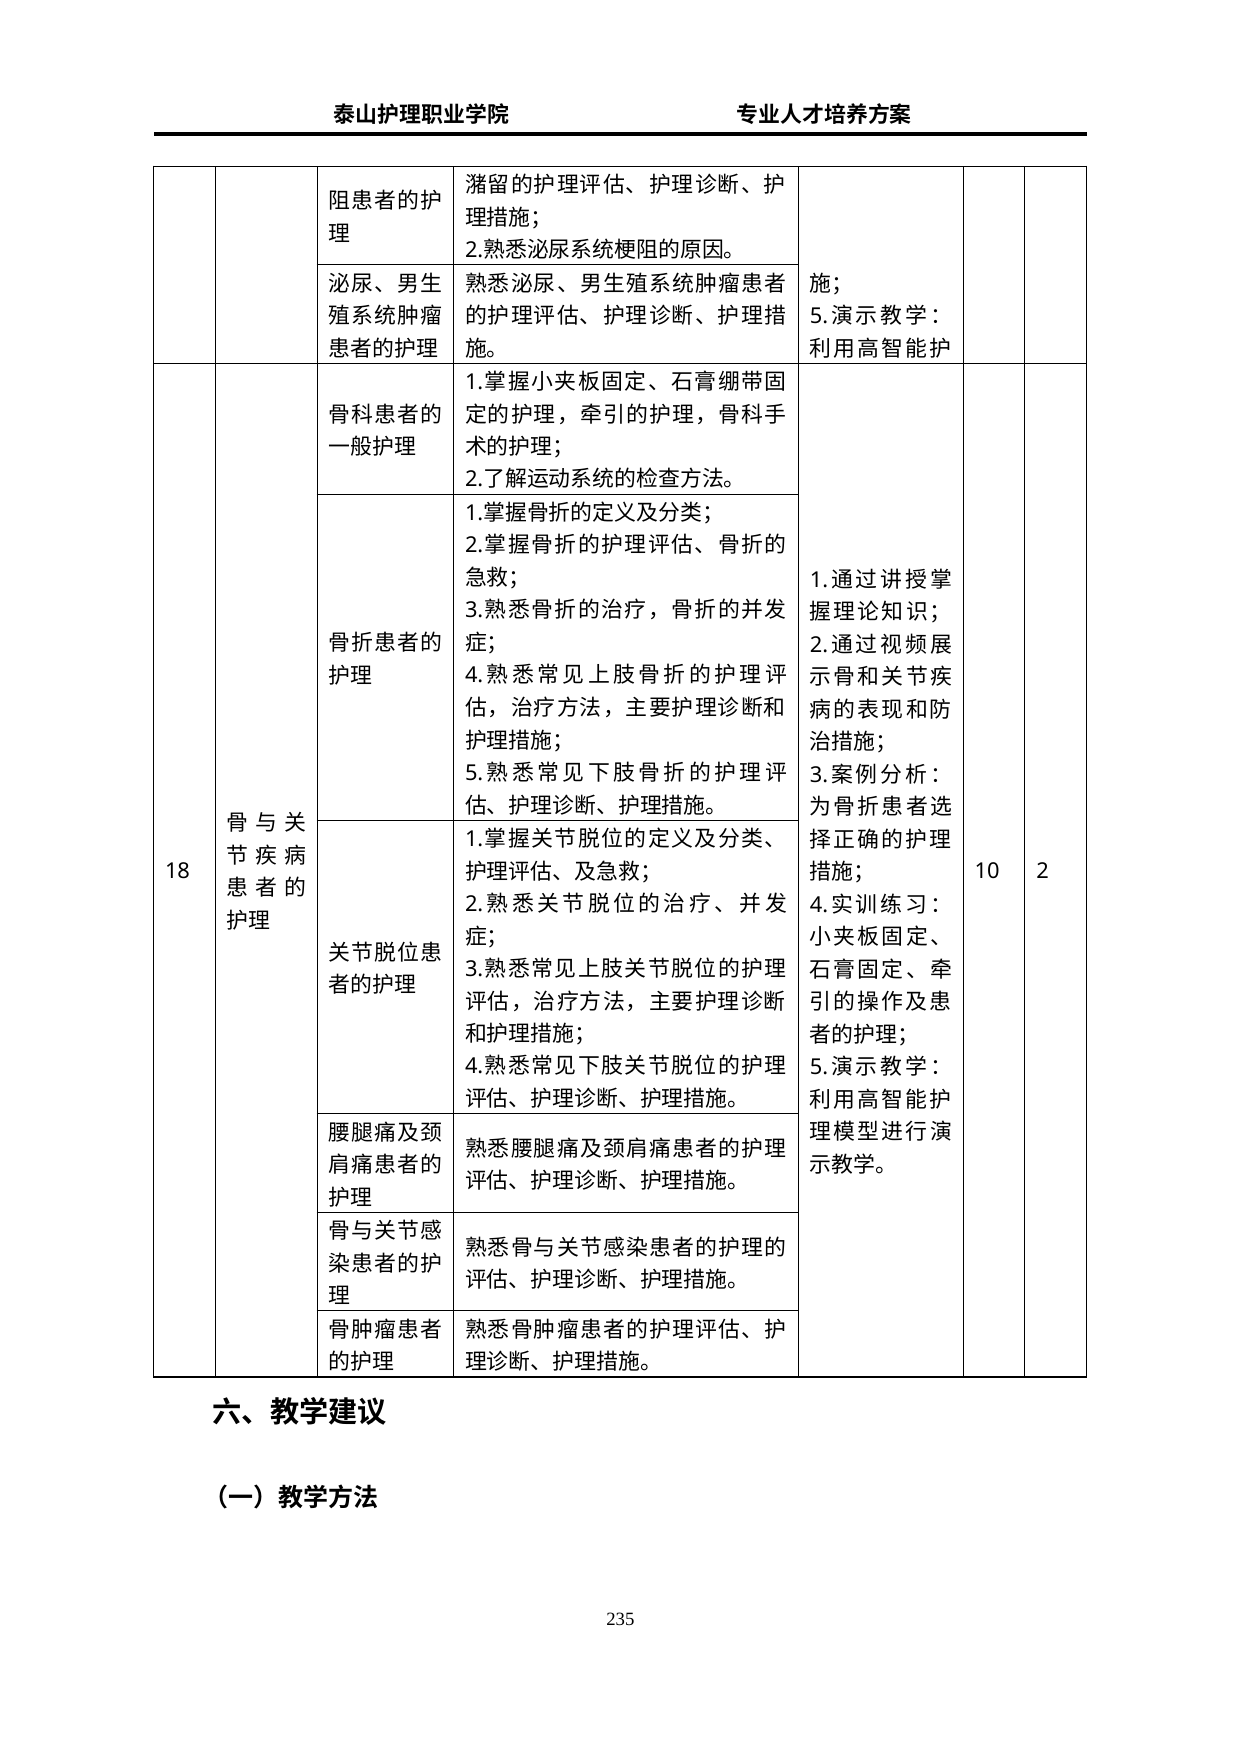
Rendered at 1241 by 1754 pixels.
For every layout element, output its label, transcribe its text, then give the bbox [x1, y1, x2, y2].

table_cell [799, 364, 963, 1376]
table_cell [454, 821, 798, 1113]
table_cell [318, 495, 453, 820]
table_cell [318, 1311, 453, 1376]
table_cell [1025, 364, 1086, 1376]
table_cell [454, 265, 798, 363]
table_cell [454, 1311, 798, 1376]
text 六、教学建议 [153, 1378, 1087, 1442]
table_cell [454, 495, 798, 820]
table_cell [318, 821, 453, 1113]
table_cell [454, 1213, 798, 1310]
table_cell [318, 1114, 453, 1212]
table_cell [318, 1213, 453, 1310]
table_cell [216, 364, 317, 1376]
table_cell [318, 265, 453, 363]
text （一）教学方法 [153, 1463, 1087, 1528]
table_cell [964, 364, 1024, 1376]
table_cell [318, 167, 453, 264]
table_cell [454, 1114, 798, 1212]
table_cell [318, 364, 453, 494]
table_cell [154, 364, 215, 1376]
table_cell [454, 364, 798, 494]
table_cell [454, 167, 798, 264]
